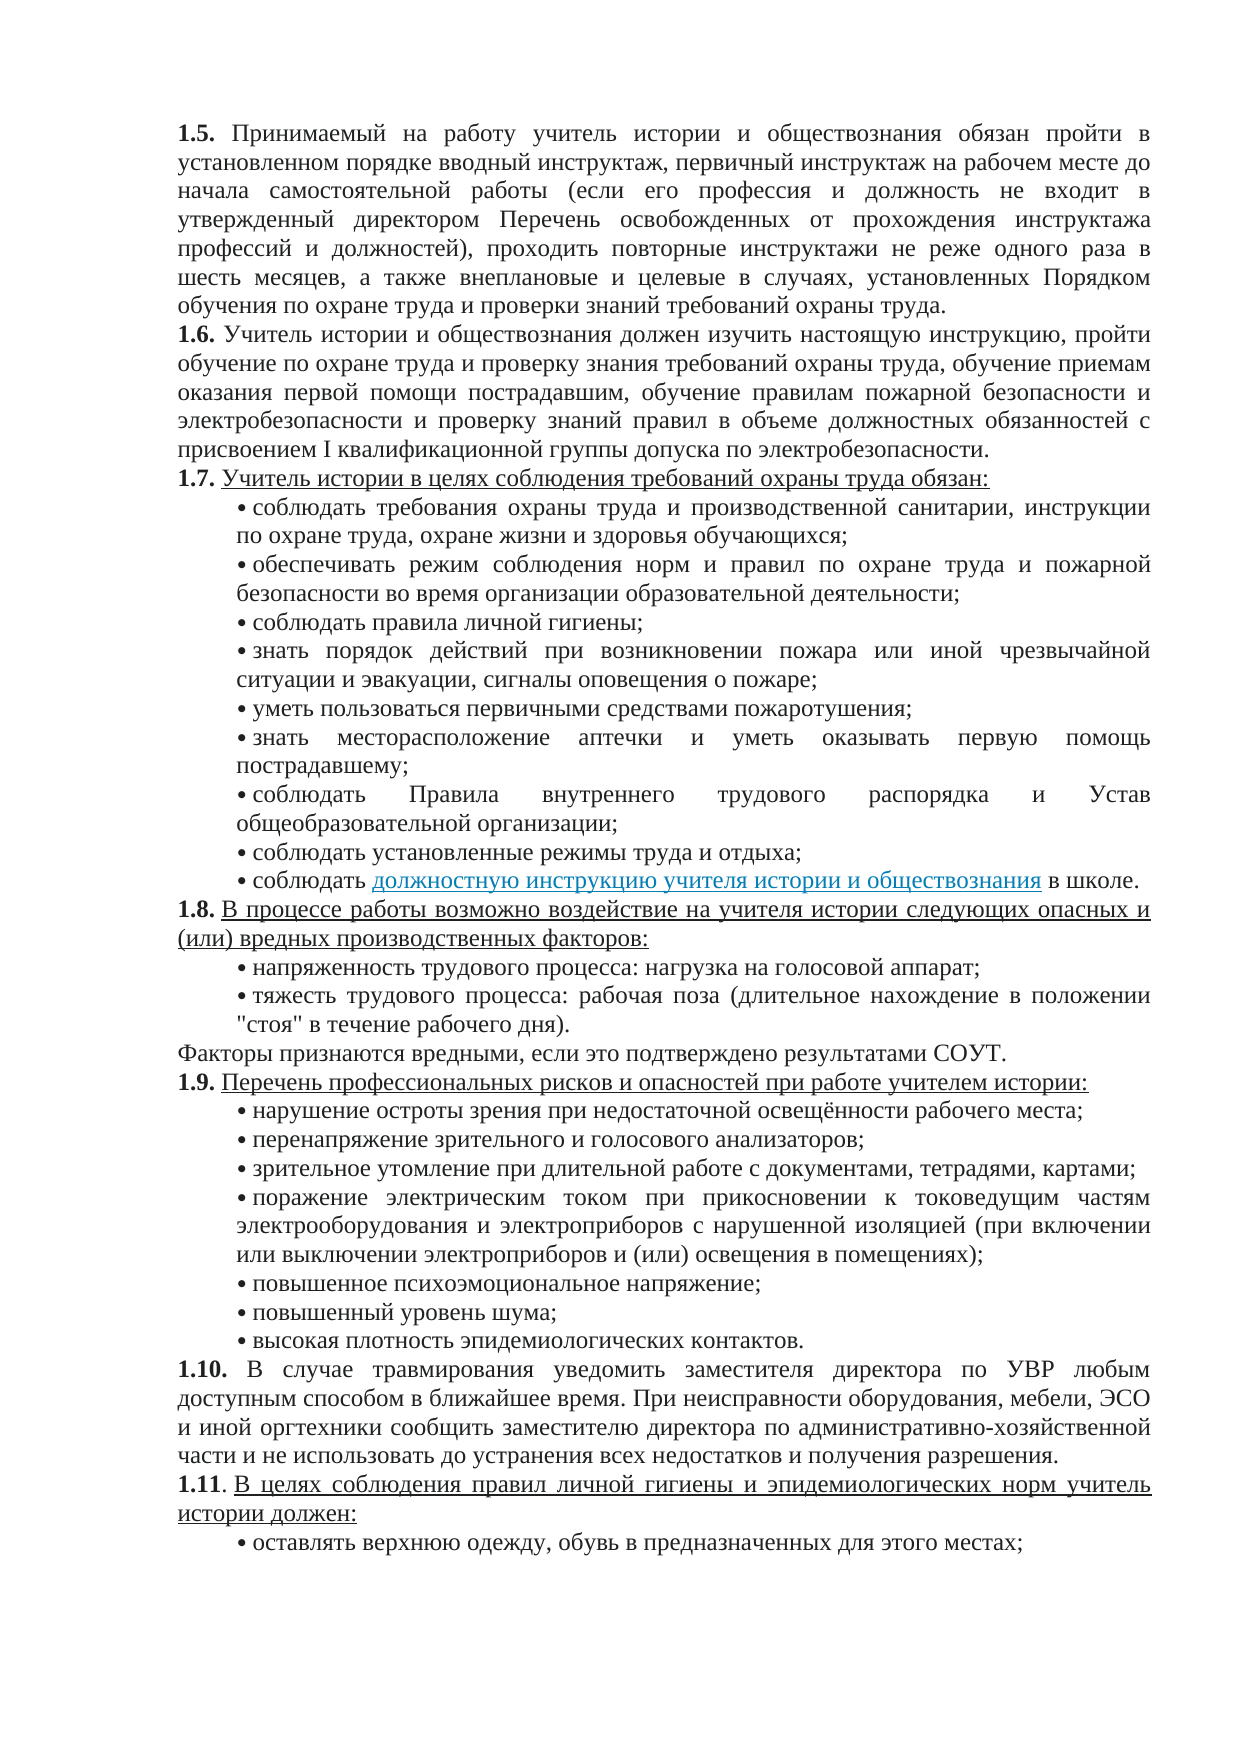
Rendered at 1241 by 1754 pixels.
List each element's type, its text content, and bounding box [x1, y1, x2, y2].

list соблюдать требования охраны труда и производственной санитарии, инструкции по охране труда, охране жизни и здоровья обучающихся; [236, 492, 1152, 549]
list соблюдать установленные режимы труда и отдыха; [236, 837, 1152, 866]
picture [701, 877, 706, 886]
list соблюдать должностную инструкцию учителя истории и обществознания в школе. [236, 866, 1152, 894]
list обеспечивать режим соблюдения норм и правил по охране труда и пожарной безопасности во время организации образовательной деятельности; [236, 549, 1152, 607]
text 1.8. В процессе работы возможно воздействие на учителя истории следующих опасных и (или) вредных производственных факторов: [177, 894, 1152, 952]
list высокая плотность эпидемиологических контактов. [236, 1326, 1152, 1354]
list знать месторасположение аптечки и уметь оказывать первую помощь пострадавшему; [236, 722, 1152, 779]
list уметь пользоваться первичными средствами пожаротушения; [236, 693, 1152, 722]
text 1.9. Перечень профессиональных рисков и опасностей при работе учителем истории: [177, 1067, 1152, 1096]
list нарушение остроты зрения при недостаточной освещённости рабочего места; [236, 1096, 1152, 1124]
text Факторы признаются вредными, если это подтверждено результатами СОУТ. [177, 1038, 1152, 1067]
list зрительное утомление при длительной работе с документами, тетрадями, картами; [236, 1153, 1152, 1182]
text 1.7. Учитель истории в целях соблюдения требований охраны труда обязан: [177, 463, 1152, 492]
text 1.10. В случае травмирования уведомить заместителя директора по УВР любым доступным способом в ближайшее время. При неисправности оборудования, мебели, ЭСО и иной оргтехники сообщить заместителю директора по административно-хозяйственной части и не использовать до устранения всех недостатков и получения разрешения. [177, 1354, 1152, 1469]
list соблюдать Правила внутреннего трудового распорядка и Устав общеобразовательной организации; [236, 779, 1152, 837]
list тяжесть трудового процесса: рабочая поза (длительное нахождение в положении "стоя" в течение рабочего дня). [236, 981, 1152, 1038]
text 1.6. Учитель истории и обществознания должен изучить настоящую инструкцию, пройти обучение по охране труда и проверку знания требований охраны труда, обучение приемам оказания первой помощи пострадавшим, обучение правилам пожарной безопасности и электробезопасности и проверку знаний правил в объеме должностных обязанностей с присвоением I квалификационной группы допуска по электробезопасности. [177, 319, 1152, 463]
list оставлять верхнюю одежду, обувь в предназначенных для этого местах; [238, 1527, 1152, 1556]
text 1.5. Принимаемый на работу учитель истории и обществознания обязан пройти в установленном порядке вводный инструктаж, первичный инструктаж на рабочем месте до начала самостоятельной работы (если его профессия и должность не входит в утвержденный директором Перечень освобожденных от прохождения инструктажа профессий и должностей), проходить повторные инструктажи не реже одного раза в шесть месяцев, а также внеплановые и целевые в случаях, установленных Порядком обучения по охране труда и проверки знаний требований охраны труда. [177, 118, 1152, 319]
text 1.11. В целях соблюдения правил личной гигиены и эпидемиологических норм учитель истории должен: [177, 1469, 1152, 1527]
list перенапряжение зрительного и голосового анализаторов; [236, 1124, 1152, 1153]
list поражение электрическим током при прикосновении к токоведущим частям электрооборудования и электроприборов с нарушенной изоляцией (при включении или выключении электроприборов и (или) освещения в помещениях); [236, 1182, 1152, 1268]
list знать порядок действий при возникновении пожара или иной чрезвычайной ситуации и эвакуации, сигналы оповещения о пожаре; [236, 636, 1152, 693]
list напряженность трудового процесса: нагрузка на голосовой аппарат; [238, 952, 1152, 981]
list повышенный уровень шума; [236, 1297, 1152, 1326]
list повышенное психоэмоциональное напряжение; [236, 1268, 1152, 1297]
list соблюдать правила личной гигиены; [236, 607, 1152, 636]
